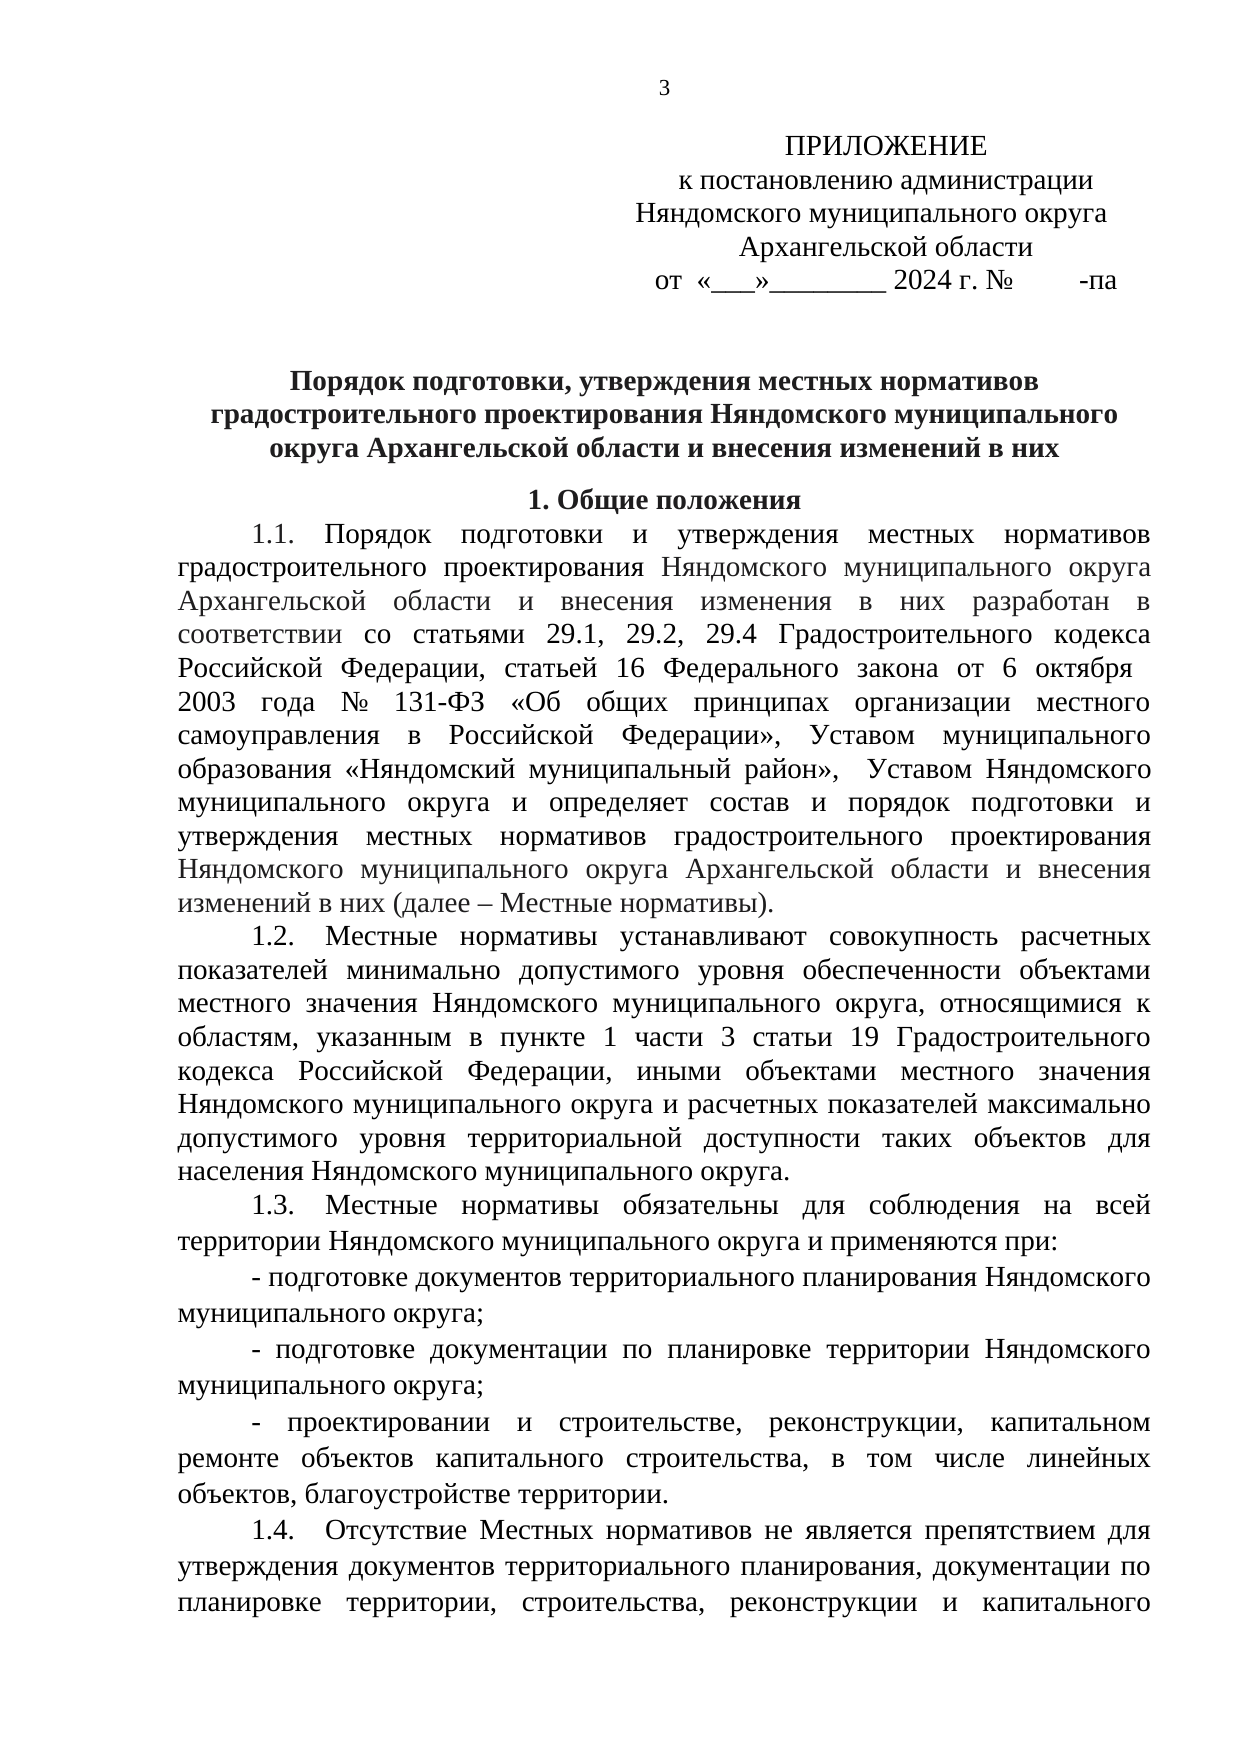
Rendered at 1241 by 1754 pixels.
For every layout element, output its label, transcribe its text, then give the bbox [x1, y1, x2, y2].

text Порядок подготовки, утверждения местных нормативов градостроительного проектирования Няндомского муниципального округа Архангельской области и внесения изменений в них [177, 363, 1152, 464]
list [177, 1512, 1152, 1618]
text - подготовке документации по планировке территории Няндомского муниципального округа; [177, 1331, 1152, 1401]
list Местные нормативы обязательны для соблюдения на всей территории Няндомского муниципального округа и применяются при: [177, 1187, 1152, 1256]
text - проектировании и строительстве, реконструкции, капитальном ремонте объектов капитального строительства, в том числе линейных объектов, благоустройстве территории. [177, 1404, 1152, 1509]
text Архангельской области [650, 229, 1122, 262]
text 1. Общие положения [177, 482, 1152, 516]
text - подготовке документов территориального планирования Няндомского муниципального округа; [177, 1259, 1152, 1329]
text к постановлению администрации [650, 162, 1122, 195]
text от «___»________ 2024 г. № -па [650, 262, 1122, 296]
list Местные нормативы устанавливают совокупность расчетных показателей минимально допустимого уровня обеспеченности объектами местного значения Няндомского муниципального округа, относящимися к областям, указанным в пункте 1 части 3 статьи 19 Градостроительного кодекса Российской Федерации, иными объектами местного значения Няндомского муниципального округа и расчетных показателей максимально допустимого уровня территориальной доступности таких объектов для населения Няндомского муниципального округа. [177, 918, 1152, 1187]
text 1.1. Порядок подготовки и утверждения местных нормативов градостроительного проектирования Няндомского муниципального округа Архангельской области и внесения изменения в них разработан в соответствии со статьями 29.1, 29.2, 29.4 Градостроительного кодекса Российской Федерации, статьей 16 Федерального закона от 6 октября 2003 года № 131-ФЗ «Об общих принципах организации местного самоуправления в Российской Федерации», Уставом муниципального образования «Няндомский муниципальный район», Уставом Няндомского муниципального округа и определяет состав и порядок подготовки и утверждения местных нормативов градостроительного проектирования Няндомского муниципального округа Архангельской области и внесения изменений в них (далее – Местные нормативы). [177, 516, 1152, 918]
text Няндомского муниципального округа [620, 195, 1122, 229]
text ПРИЛОЖЕНИЕ [650, 128, 1122, 162]
